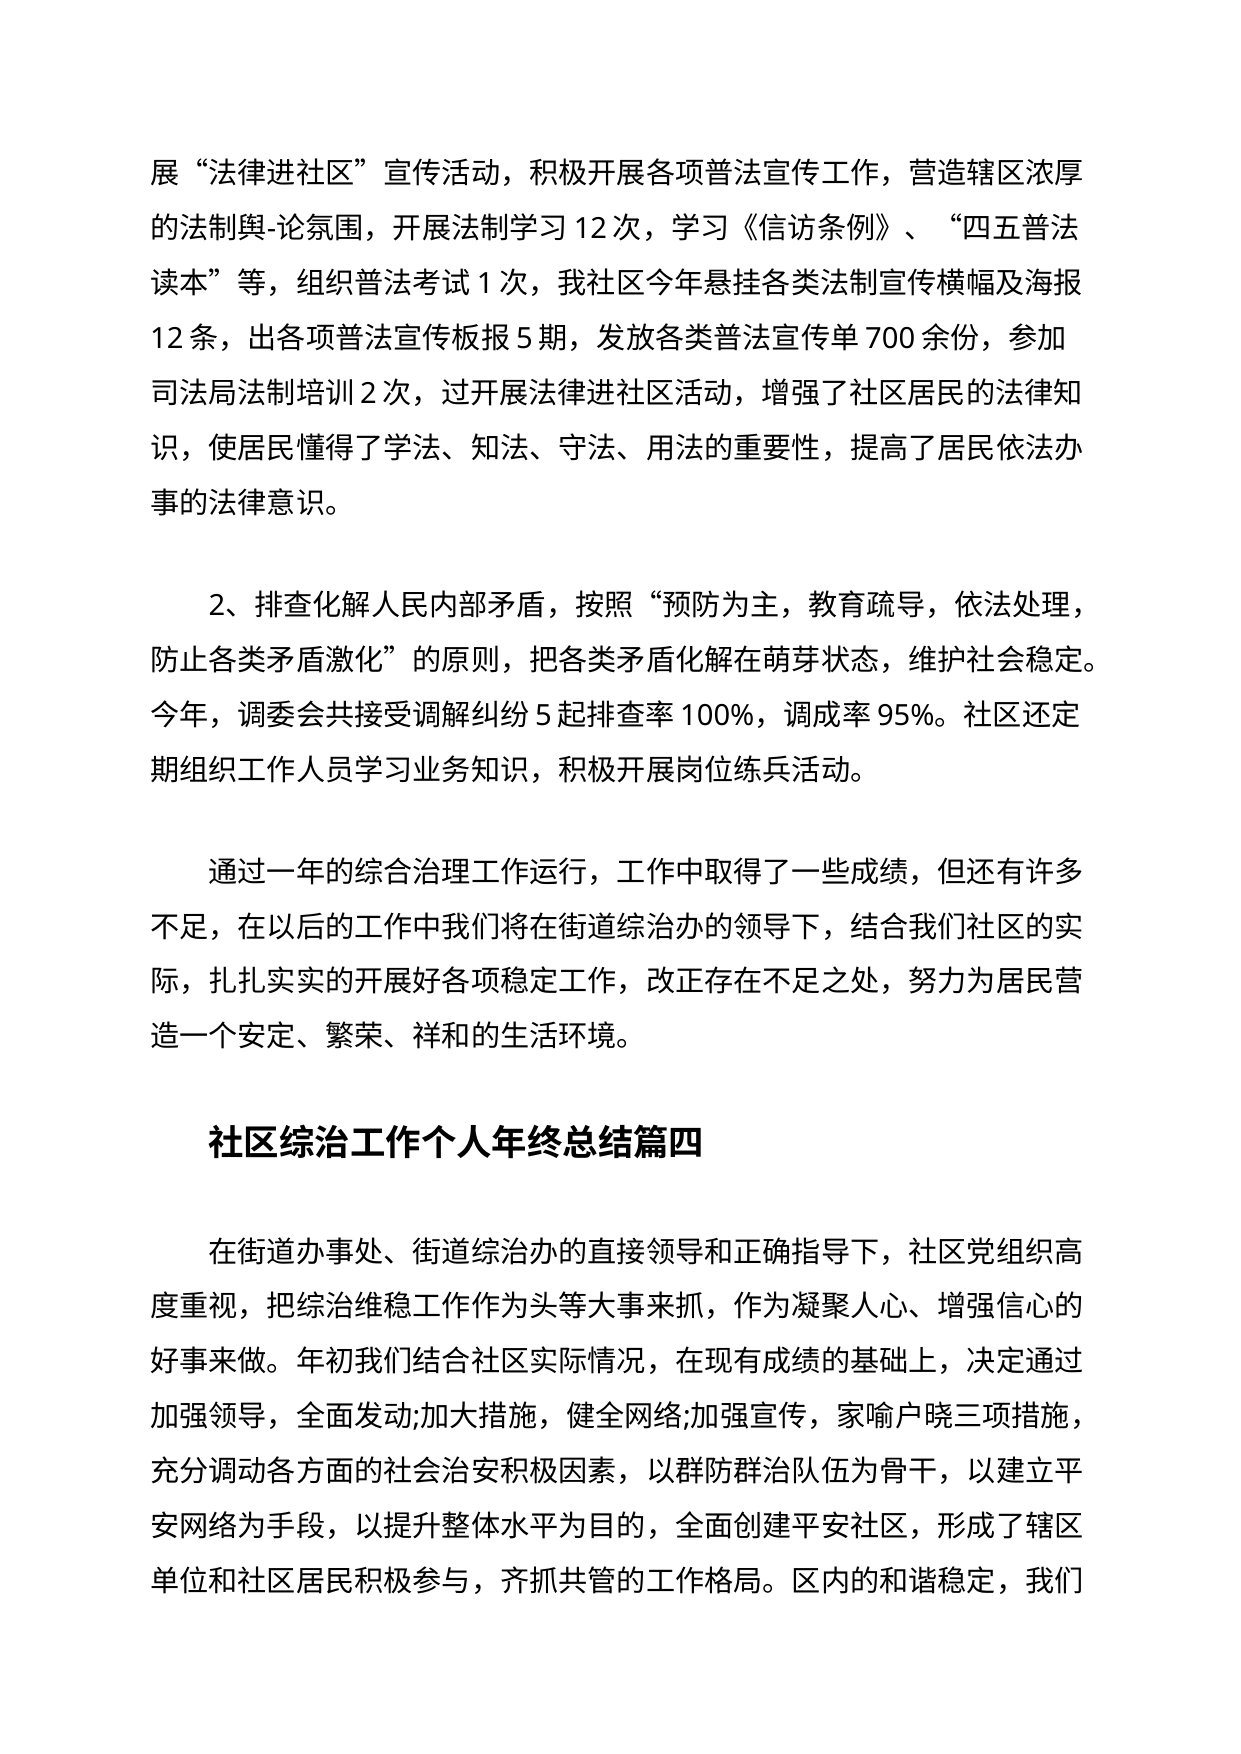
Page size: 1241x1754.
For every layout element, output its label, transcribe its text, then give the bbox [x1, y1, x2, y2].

text 社区综治工作个人年终总结篇四 [150, 1115, 1090, 1166]
text 2、排查化解人民内部矛盾，按照“预防为主，教育疏导，依法处理，防止各类矛盾激化”的原则，把各类矛盾化解在萌芽状态，维护社会稳定。今年，调委会共接受调解纠纷5起排查率100%，调成率95%。社区还定期组织工作人员学习业务知识，积极开展岗位练兵活动。 [150, 582, 1090, 789]
text 通过一年的综合治理工作运行，工作中取得了一些成绩，但还有许多不足，在以后的工作中我们将在街道综治办的领导下，结合我们社区的实际，扎扎实实的开展好各项稳定工作，改正存在不足之处，努力为居民营造一个安定、繁荣、祥和的生活环境。 [150, 848, 1090, 1055]
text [150, 150, 1090, 522]
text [150, 1228, 1090, 1600]
